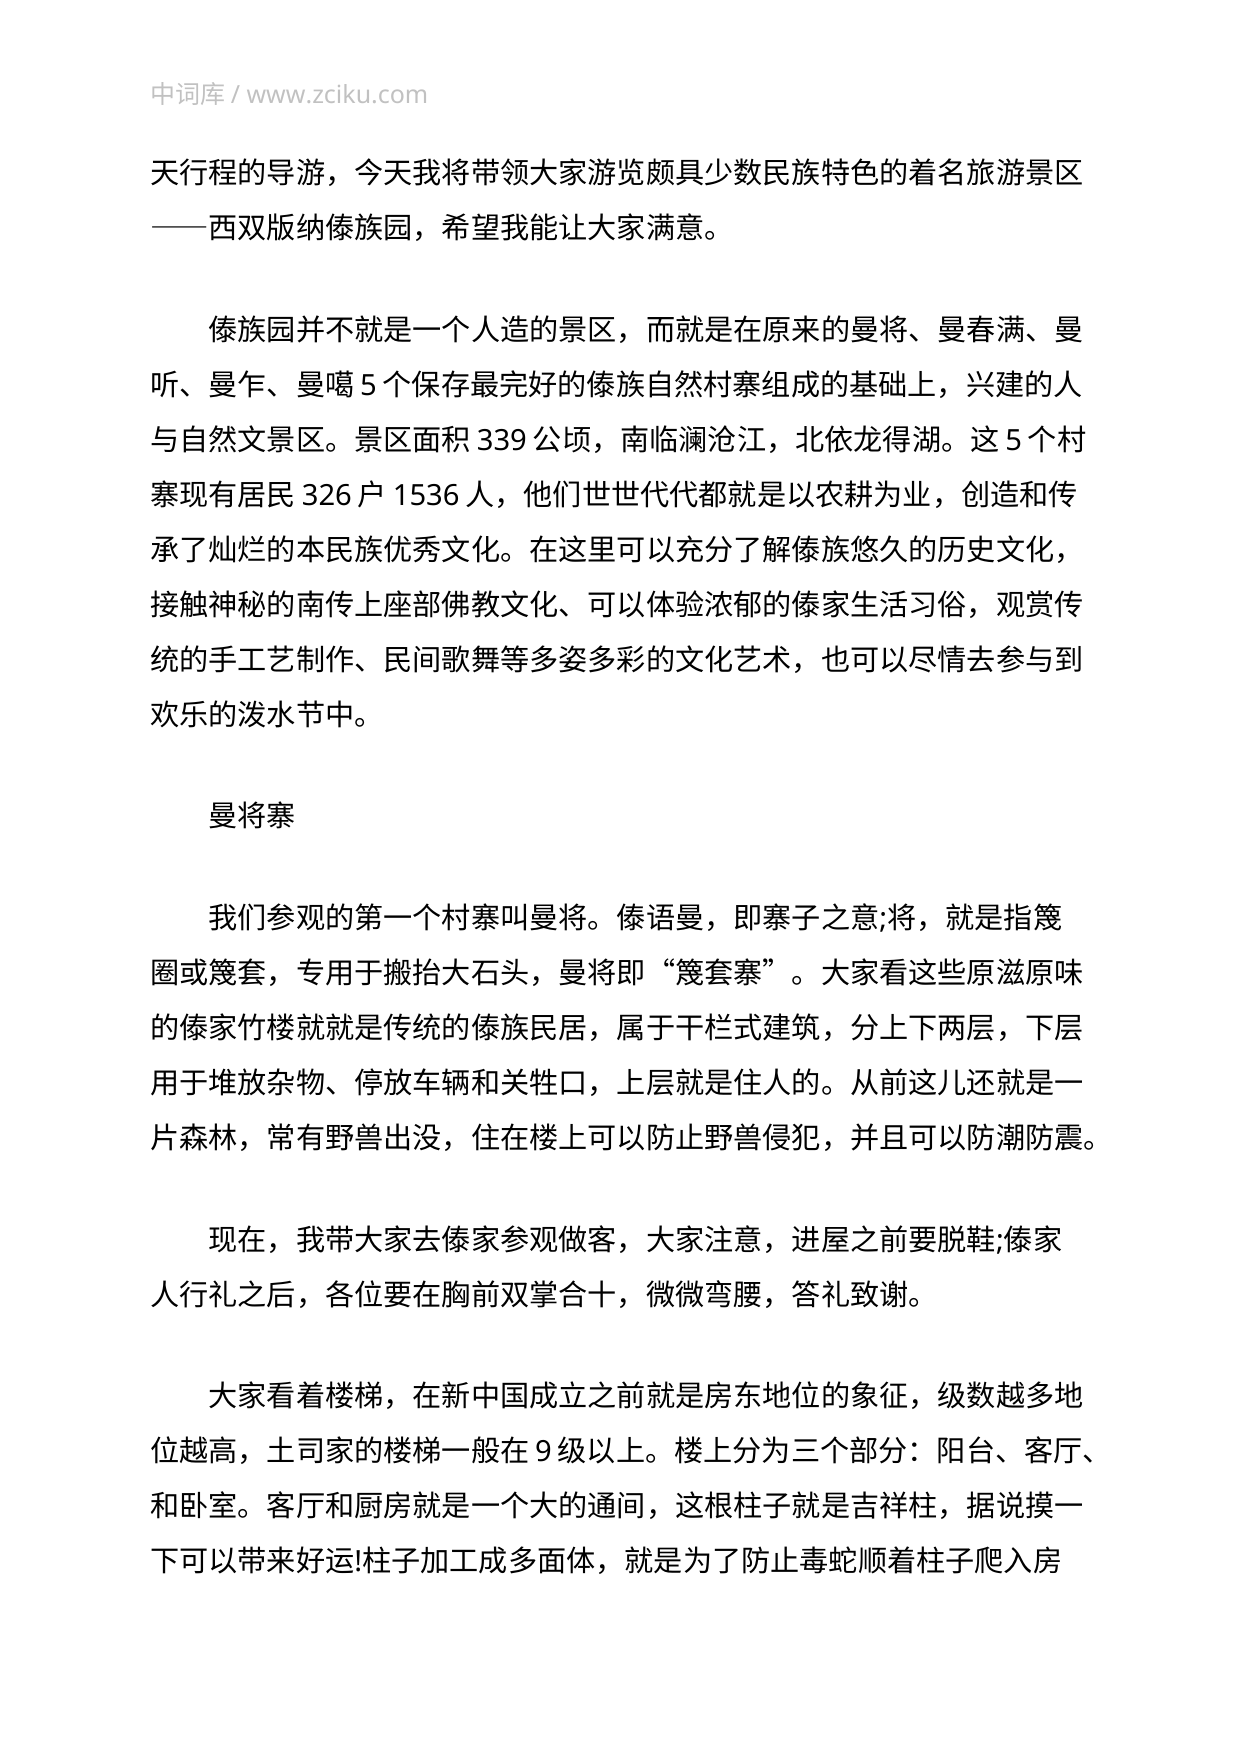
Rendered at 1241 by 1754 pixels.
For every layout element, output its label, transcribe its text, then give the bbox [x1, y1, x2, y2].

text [150, 1373, 1090, 1580]
text 我们参观的第一个村寨叫曼将。傣语曼，即寨子之意;将，就是指篾圈或篾套，专用于搬抬大石头，曼将即“篾套寨”。大家看这些原滋原味的傣家竹楼就就是传统的傣族民居，属于干栏式建筑，分上下两层，下层用于堆放杂物、停放车辆和关牲口，上层就是住人的。从前这儿还就是一片森林，常有野兽出没，住在楼上可以防止野兽侵犯，并且可以防潮防震。 [150, 895, 1090, 1157]
text 曼将寨 [150, 793, 1090, 835]
text 傣族园并不就是一个人造的景区，而就是在原来的曼将、曼春满、曼听、曼乍、曼噶5个保存最完好的傣族自然村寨组成的基础上，兴建的人与自然文景区。景区面积339公顷，南临澜沧江，北依龙得湖。这5个村寨现有居民326户1536人，他们世世代代都就是以农耕为业，创造和传承了灿烂的本民族优秀文化。在这里可以充分了解傣族悠久的历史文化，接触神秘的南传上座部佛教文化、可以体验浓郁的傣家生活习俗，观赏传统的手工艺制作、民间歌舞等多姿多彩的文化艺术，也可以尽情去参与到欢乐的泼水节中。 [150, 307, 1090, 733]
text 现在，我带大家去傣家参观做客，大家注意，进屋之前要脱鞋;傣家人行礼之后，各位要在胸前双掌合十，微微弯腰，答礼致谢。 [150, 1216, 1090, 1313]
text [150, 150, 1090, 247]
